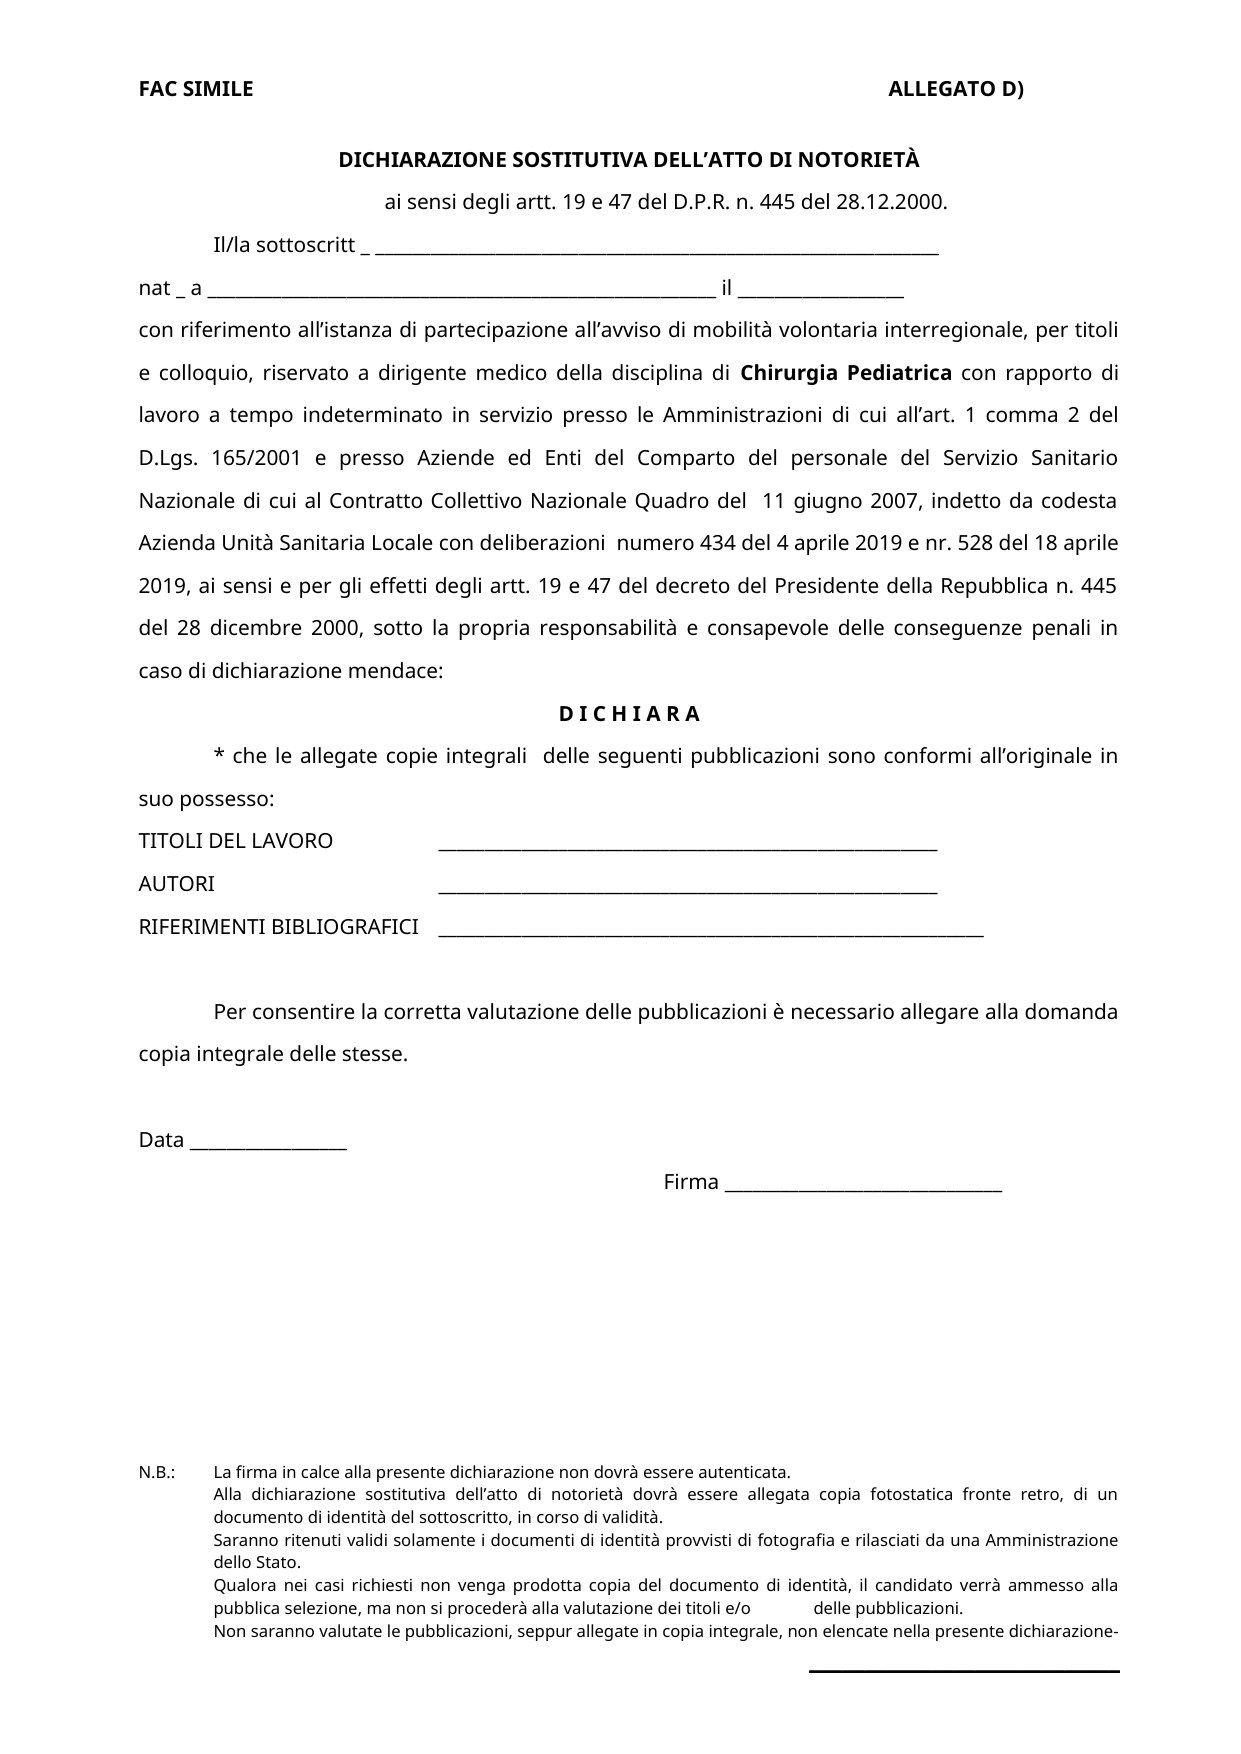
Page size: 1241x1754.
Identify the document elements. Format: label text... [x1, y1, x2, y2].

text Non saranno valutate le pubblicazioni, seppur allegate in copia integrale, non elencate nella presente dichiarazione- [138, 1619, 1120, 1642]
text Qualora nei casi richiesti non venga prodotta copia del documento di identità, il candidato verrà ammesso alla pubblica selezione, ma non si procederà alla valutazione dei titoli e/o delle pubblicazioni. [138, 1574, 1120, 1619]
text RIFERIMENTI BIBLIOGRAFICI ___________________________________________________________ [138, 912, 1120, 940]
text nat _ a _______________________________________________________ il __________________ [138, 273, 1120, 301]
text con riferimento all’istanza di partecipazione all’avviso di mobilità volontaria interregionale, per titoli e colloquio, riservato a dirigente medico della disciplina di Chirurgia Pediatrica con rapporto di lavoro a tempo indeterminato in servizio presso le Amministrazioni di cui all’art. 1 comma 2 del D.Lgs. 165/2001 e presso Aziende ed Enti del Comparto del personale del Servizio Sanitario Nazionale di cui al Contratto Collettivo Nazionale Quadro del 11 giugno 2007, indetto da codesta Azienda Unità Sanitaria Locale con deliberazioni numero 434 del 4 aprile 2019 e nr. 528 del 18 aprile 2019, ai sensi e per gli effetti degli artt. 19 e 47 del decreto del Presidente della Repubblica n. 445 del 28 dicembre 2000, sotto la propria responsabilità e consapevole delle conseguenze penali in caso di dichiarazione mendace: [138, 315, 1120, 684]
text * che le allegate copie integrali delle seguenti pubblicazioni sono conformi all’originale in suo possesso: [138, 741, 1120, 812]
text FAC SIMILE ALLEGATO D) [138, 74, 1120, 102]
text Alla dichiarazione sostitutiva dell’atto di notorietà dovrà essere allegata copia fotostatica fronte retro, di un documento di identità del sottoscritto, in corso di validità. [138, 1483, 1120, 1528]
text TITOLI DEL LAVORO ______________________________________________________ [138, 827, 1120, 855]
text Per consentire la corretta valutazione delle pubblicazioni è necessario allegare alla domanda copia integrale delle stesse. [138, 997, 1120, 1068]
text ai sensi degli artt. 19 e 47 del D.P.R. n. 445 del 28.12.2000. [138, 187, 1120, 216]
text Il/la sottoscritt _ _____________________________________________________________ [138, 230, 1120, 258]
text AUTORI ______________________________________________________ [138, 869, 1120, 898]
text Saranno ritenuti validi solamente i documenti di identità provvisti di fotografia e rilasciati da una Amministrazione dello Stato. [138, 1528, 1120, 1574]
text ____________________________ [138, 1642, 1120, 1676]
text N.B.: La firma in calce alla presente dichiarazione non dovrà essere autenticata. [138, 1460, 1120, 1483]
text Firma ______________________________ [138, 1167, 1120, 1196]
text Data _________________ [138, 1125, 1120, 1153]
text D I C H I A R A [138, 699, 1120, 727]
text DICHIARAZIONE SOSTITUTIVA DELL’ATTO DI NOTORIETÀ [138, 145, 1120, 173]
